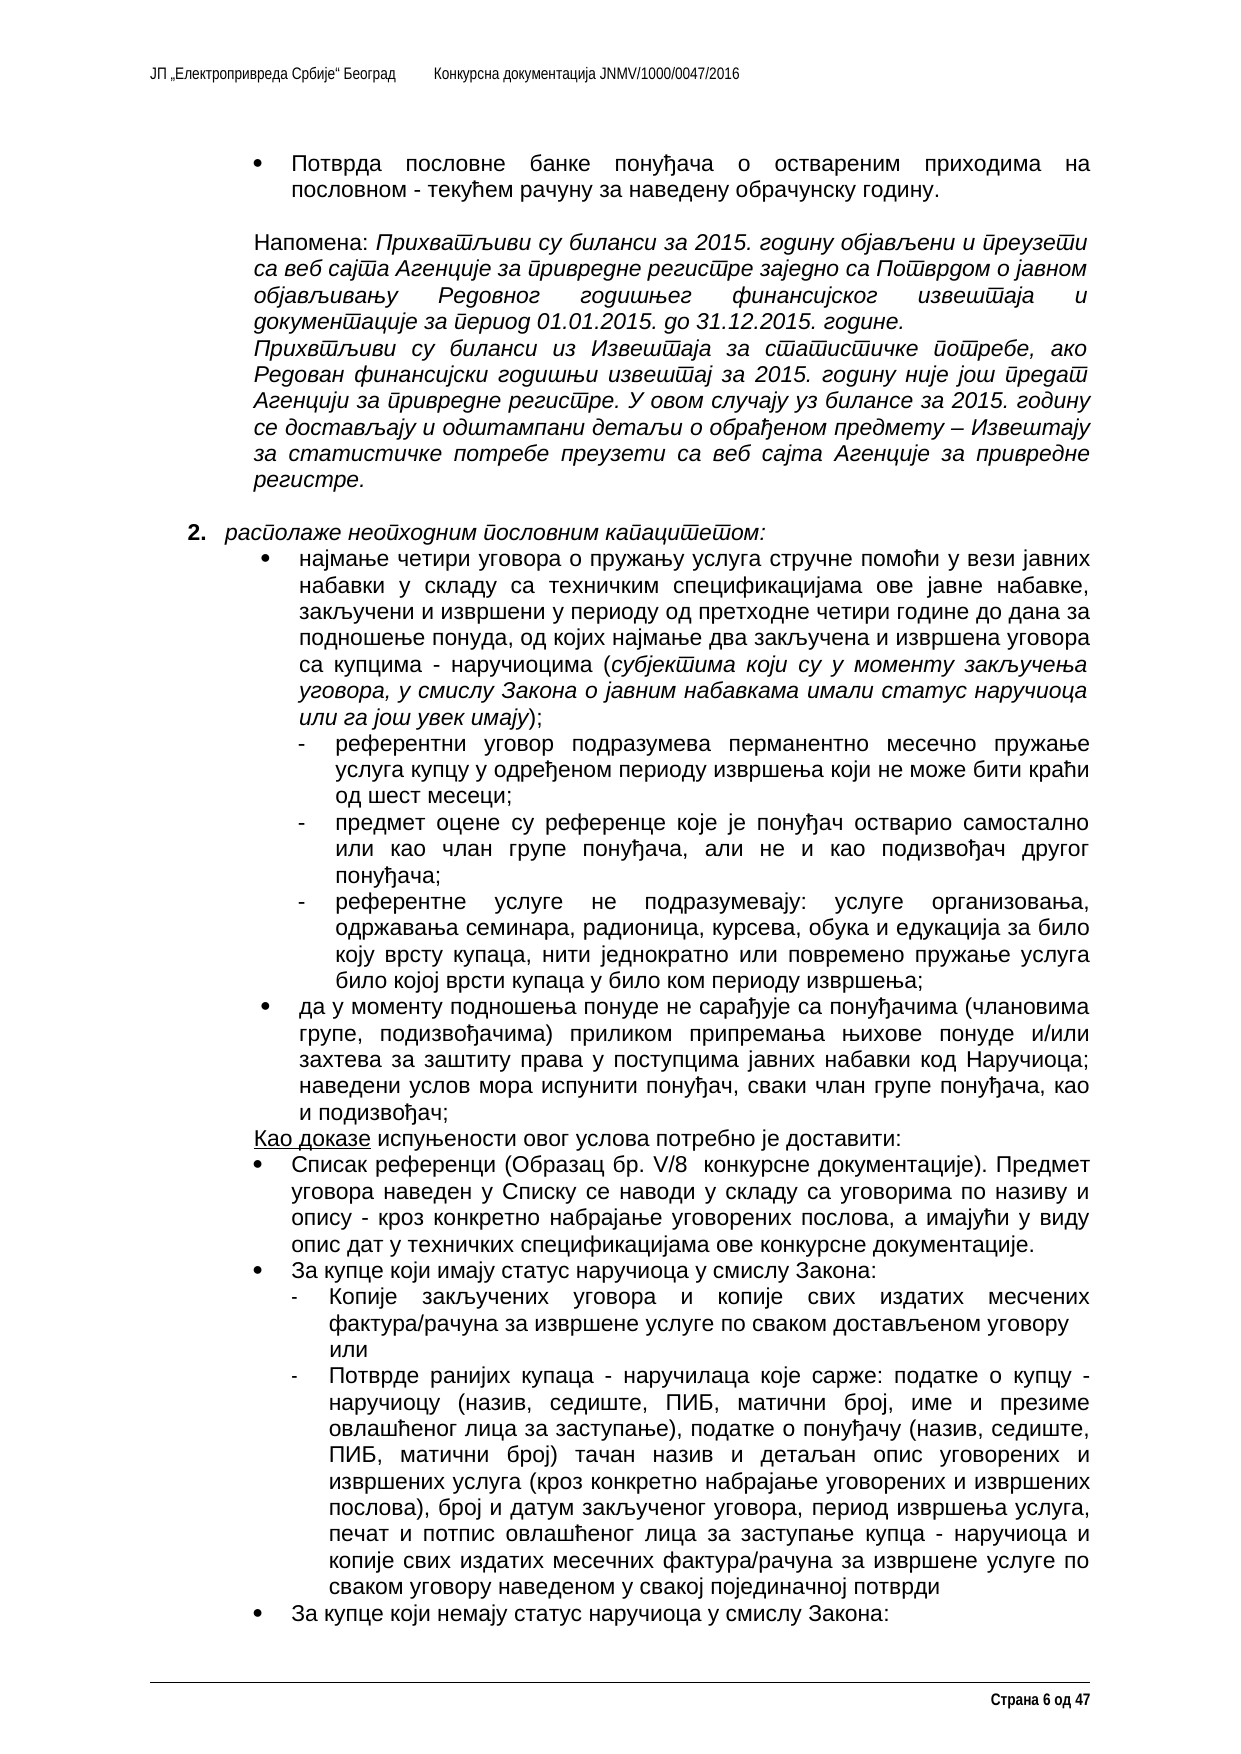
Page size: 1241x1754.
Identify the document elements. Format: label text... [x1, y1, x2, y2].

list располаже неопходним пословним капацитетом: [187, 519, 1090, 545]
text Прихвтљиви су биланси из Извештаја за статистичке потребе, ако Редован финансијски годишњи извештај за 2015. годину није још предат Агенцији за привредне регистре. У овом случају уз билансe за 2015. годину сe достављају и одштампани детаљи о обрађеном предмету – Извештају за статистичке потребе преузети са веб сајта Агенције за привредне регистре. [253, 334, 1090, 493]
list Списак референци (Образац бр. V/8 конкурсне документације). Предмет уговора наведен у Списку се наводи у складу са уговорима по називу и опису - кроз конкретно набрајање уговорених послова, а имајући у виду опис дат у техничких спецификацијама ове конкурсне документације. [253, 1151, 1090, 1257]
list или [262, 1336, 1090, 1362]
list предмет оцене су референце које је понуђач остварио самостално или као члан групе понуђача, али не и као подизвођач другог понуђача; [298, 809, 1090, 888]
list Копије закључених уговора и копије свих издатих месчених фактура/рачуна за извршене услуге по сваком достављеном уговору [291, 1283, 1090, 1336]
list референтне услуге не подразумевају: услуге организовања, одржавања семинара, радионица, курсева, обука и едукација за било коју врсту купаца, нити једнократно или повремено пружање услуга било којој врсти купаца у било ком периоду извршења; [298, 888, 1090, 993]
list најмање четири уговора о пружању услуга стручне помоћи у вези јавних набавки у складу са техничким спецификацијама ове јавне набавке, закључени и извршени у периоду од претходне четири године до дана за подношење понуда, од којих најмање два закључена и извршена уговора са купцима - наручиоцима (субјектима који су у моменту закључења уговора, у смислу Закона о јавним набавкама имали статус наручиоца или га још увек имају); [261, 545, 1090, 730]
text Напомена: Прихватљиви су биланси за 2015. годину објављени и преузети са веб сајта Агенције за привредне регистре заједно са Потврдом о јавном објављивању Редовног годишњег финансијског извештаја и документације за период 01.01.2015. до 31.12.2015. године. [253, 229, 1090, 334]
list Потврда пословне банке понуђача о oстварeним приходима на пословном - текућем рачуну за наведену обрачунску годину. [253, 150, 1090, 203]
list За купце који имају статус наручиоца у смислу Закона: [253, 1257, 1090, 1283]
list референтни уговор подразумева пeрманентно месечно пружање услуга купцу у одређеном периоду извршења који не може бити краћи од шест месеци; [298, 730, 1090, 809]
text Као доказe испуњености овог услова потребно је доставити: [180, 1125, 1090, 1151]
list Потврде ранијих купаца - наручилаца које сарже: податке о купцу - наручиоцу (назив, седиште, ПИБ, матични број, име и презиме овлашћеног лица за заступање), податке о понуђачу (назив, седиште, ПИБ, матични број) тачан назив и детаљан опис уговорених и извршених услуга (кроз конкретно набрајање уговорених и извршених послова), број и датум закљученог уговора, период извршења услуга, печат и потпис овлашћеног лица за заступање купца - наручиоца и копије свих издатих месечних фактура/рачуна за извршене услуге по сваком уговору наведеном у свакој појединачној потврди [291, 1362, 1090, 1599]
list За купце који немају статус наручиоца у смислу Закона: [253, 1599, 1090, 1626]
list да у моменту подношења понуде не сарађује са понуђачима (члановима групе, подизвођачима) приликом припремања њихове понуде и/или захтева за заштиту права у поступцима јавних набавки код Наручиоца; наведени услов мора испунити понуђач, сваки члан групе понуђача, као и подизвођач; [261, 993, 1090, 1125]
